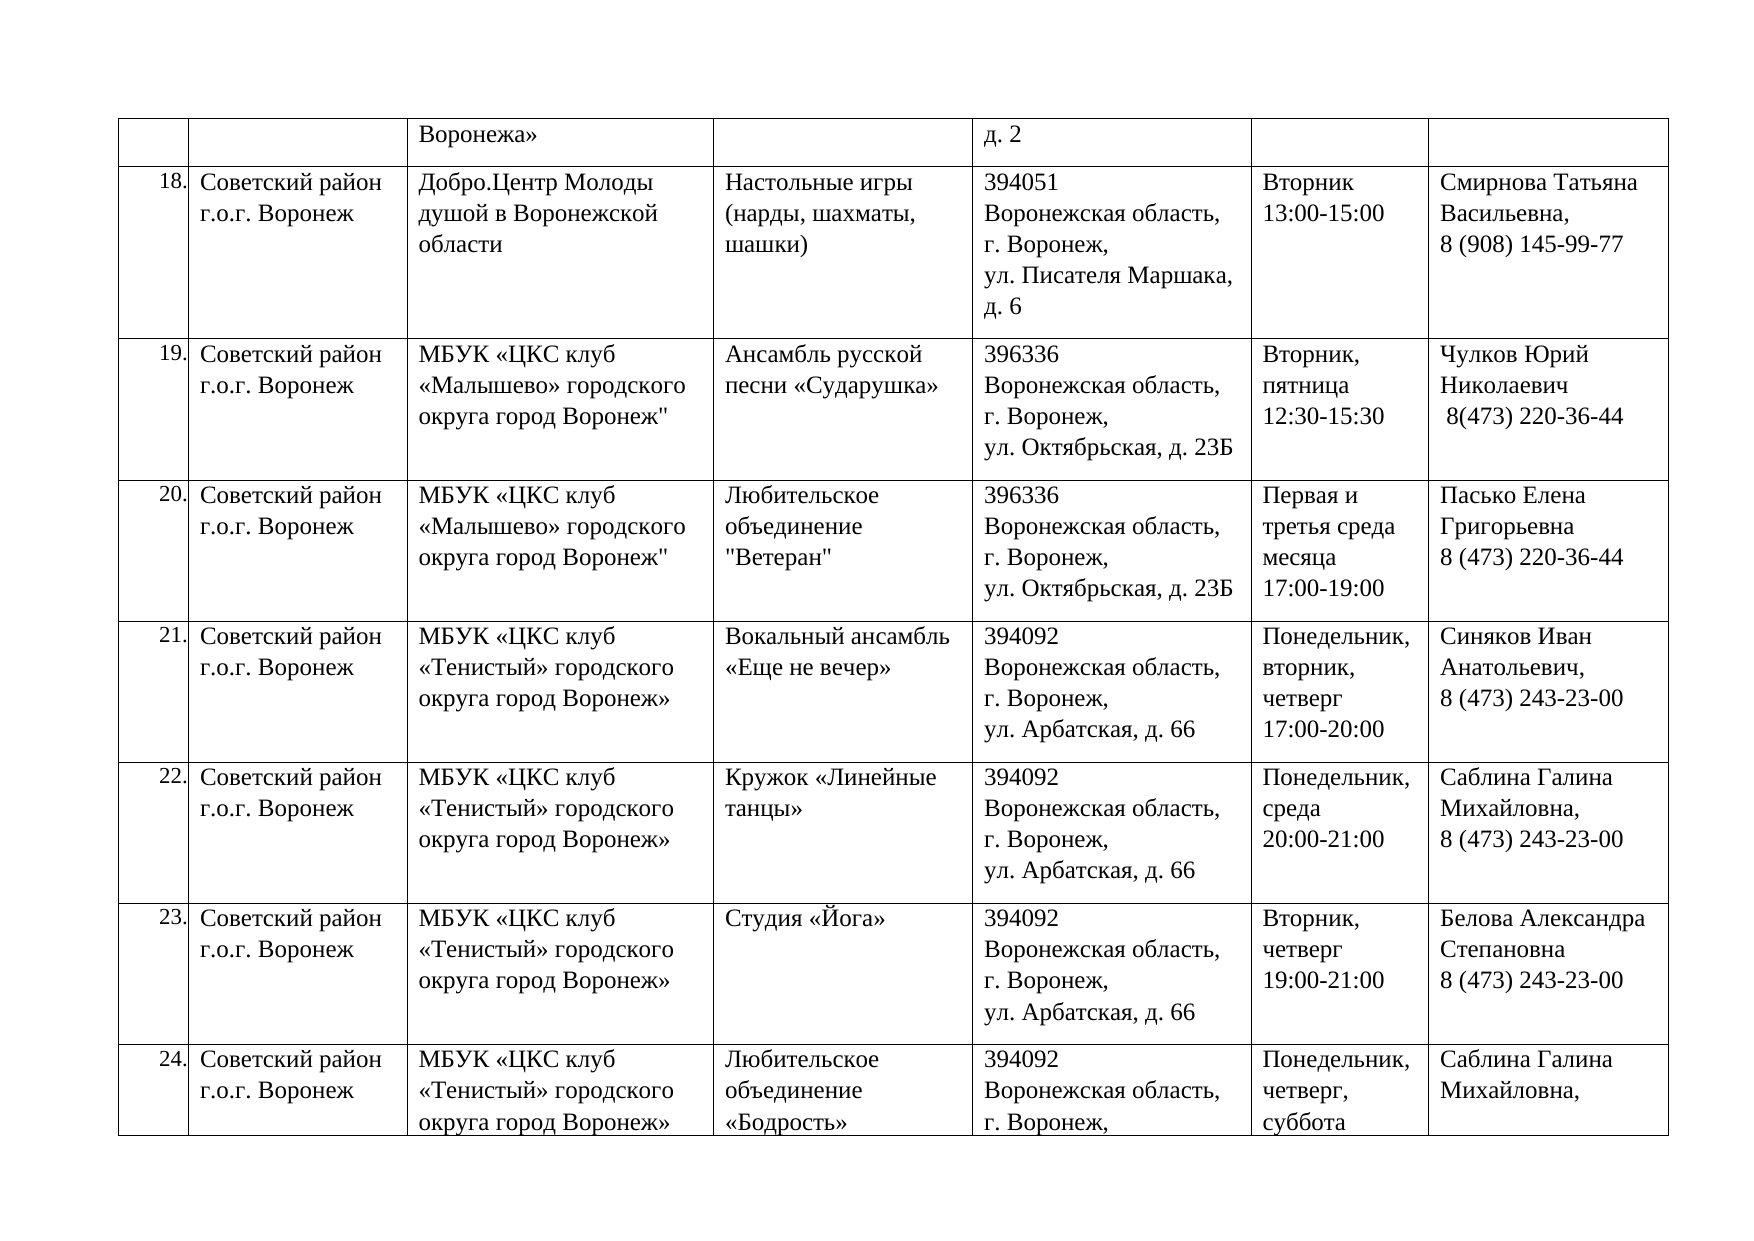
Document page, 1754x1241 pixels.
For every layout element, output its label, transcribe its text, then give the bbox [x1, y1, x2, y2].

table_cell Студия «Йога» [714, 904, 972, 1044]
table_cell МБУК «ЦКС клуб «Малышево» городского округа город Воронеж" [408, 481, 713, 621]
table_cell Добро.Центр Молоды душой в Воронежской области [408, 167, 713, 338]
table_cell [189, 119, 407, 166]
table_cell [1252, 119, 1428, 166]
table_cell Советский район г.о.г. Воронеж [189, 167, 407, 338]
table_cell Ансамбль русской песни «Сударушка» [714, 339, 972, 479]
table_cell [119, 622, 188, 762]
table_cell [119, 167, 188, 338]
table_cell Белова Александра Степановна 8 (473) 243-23-00 [1429, 904, 1668, 1044]
table_cell Саблина Галина Михайловна, 8 (473) 243-23-00 [1429, 763, 1668, 903]
table_cell [119, 119, 188, 166]
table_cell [973, 119, 1251, 166]
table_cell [1252, 1045, 1428, 1135]
table_cell 396336 Воронежская область, г. Воронеж, ул. Октябрьская, д. 23Б [973, 339, 1251, 479]
table_cell Вторник, четверг 19:00-21:00 [1252, 904, 1428, 1044]
table_cell Чулков Юрий Николаевич 8(473) 220-36-44 [1429, 339, 1668, 479]
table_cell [714, 119, 972, 166]
table_cell 394092 Воронежская область, г. Воронеж, ул. Арбатская, д. 66 [973, 763, 1251, 903]
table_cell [408, 1045, 713, 1135]
table_cell Настольные игры (нарды, шахматы, шашки) [714, 167, 972, 338]
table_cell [1429, 1045, 1668, 1135]
table_cell Советский район г.о.г. Воронеж [189, 763, 407, 903]
table_cell [119, 1045, 188, 1135]
table_cell [119, 481, 188, 621]
table_cell [119, 763, 188, 903]
table_cell МБУК «ЦКС клуб «Малышево» городского округа город Воронеж" [408, 339, 713, 479]
table_cell 396336 Воронежская область, г. Воронеж, ул. Октябрьская, д. 23Б [973, 481, 1251, 621]
table_cell Советский район г.о.г. Воронеж [189, 481, 407, 621]
table_cell Первая и третья среда месяца 17:00-19:00 [1252, 481, 1428, 621]
table_cell 394092 Воронежская область, г. Воронеж, ул. Арбатская, д. 66 [973, 904, 1251, 1044]
table_cell Понедельник, среда 20:00-21:00 [1252, 763, 1428, 903]
table_cell Вторник, пятница 12:30-15:30 [1252, 339, 1428, 479]
table_cell 394051 Воронежская область, г. Воронеж, ул. Писателя Маршака, д. 6 [973, 167, 1251, 338]
table_cell МБУК «ЦКС клуб «Тенистый» городского округа город Воронеж» [408, 904, 713, 1044]
table_cell МБУК «ЦКС клуб «Тенистый» городского округа город Воронеж» [408, 763, 713, 903]
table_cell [714, 1045, 972, 1135]
table_cell Кружок «Линейные танцы» [714, 763, 972, 903]
table_cell Вторник 13:00-15:00 [1252, 167, 1428, 338]
table_cell Пасько Елена Григорьевна 8 (473) 220-36-44 [1429, 481, 1668, 621]
table_cell [119, 904, 188, 1044]
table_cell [408, 119, 713, 166]
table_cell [1429, 119, 1668, 166]
table_cell Советский район г.о.г. Воронеж [189, 622, 407, 762]
table_cell Вокальный ансамбль «Еще не вечер» [714, 622, 972, 762]
table_cell Понедельник, вторник, четверг 17:00-20:00 [1252, 622, 1428, 762]
table_cell МБУК «ЦКС клуб «Тенистый» городского округа город Воронеж» [408, 622, 713, 762]
table_cell Синяков Иван Анатольевич, 8 (473) 243-23-00 [1429, 622, 1668, 762]
table_cell Смирнова Татьяна Васильевна, 8 (908) 145-99-77 [1429, 167, 1668, 338]
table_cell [189, 1045, 407, 1135]
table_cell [973, 1045, 1251, 1135]
table_cell Советский район г.о.г. Воронеж [189, 339, 407, 479]
table_cell Любительское объединение "Ветеран" [714, 481, 972, 621]
table_cell 394092 Воронежская область, г. Воронеж, ул. Арбатская, д. 66 [973, 622, 1251, 762]
table_cell [119, 339, 188, 479]
table_cell Советский район г.о.г. Воронеж [189, 904, 407, 1044]
